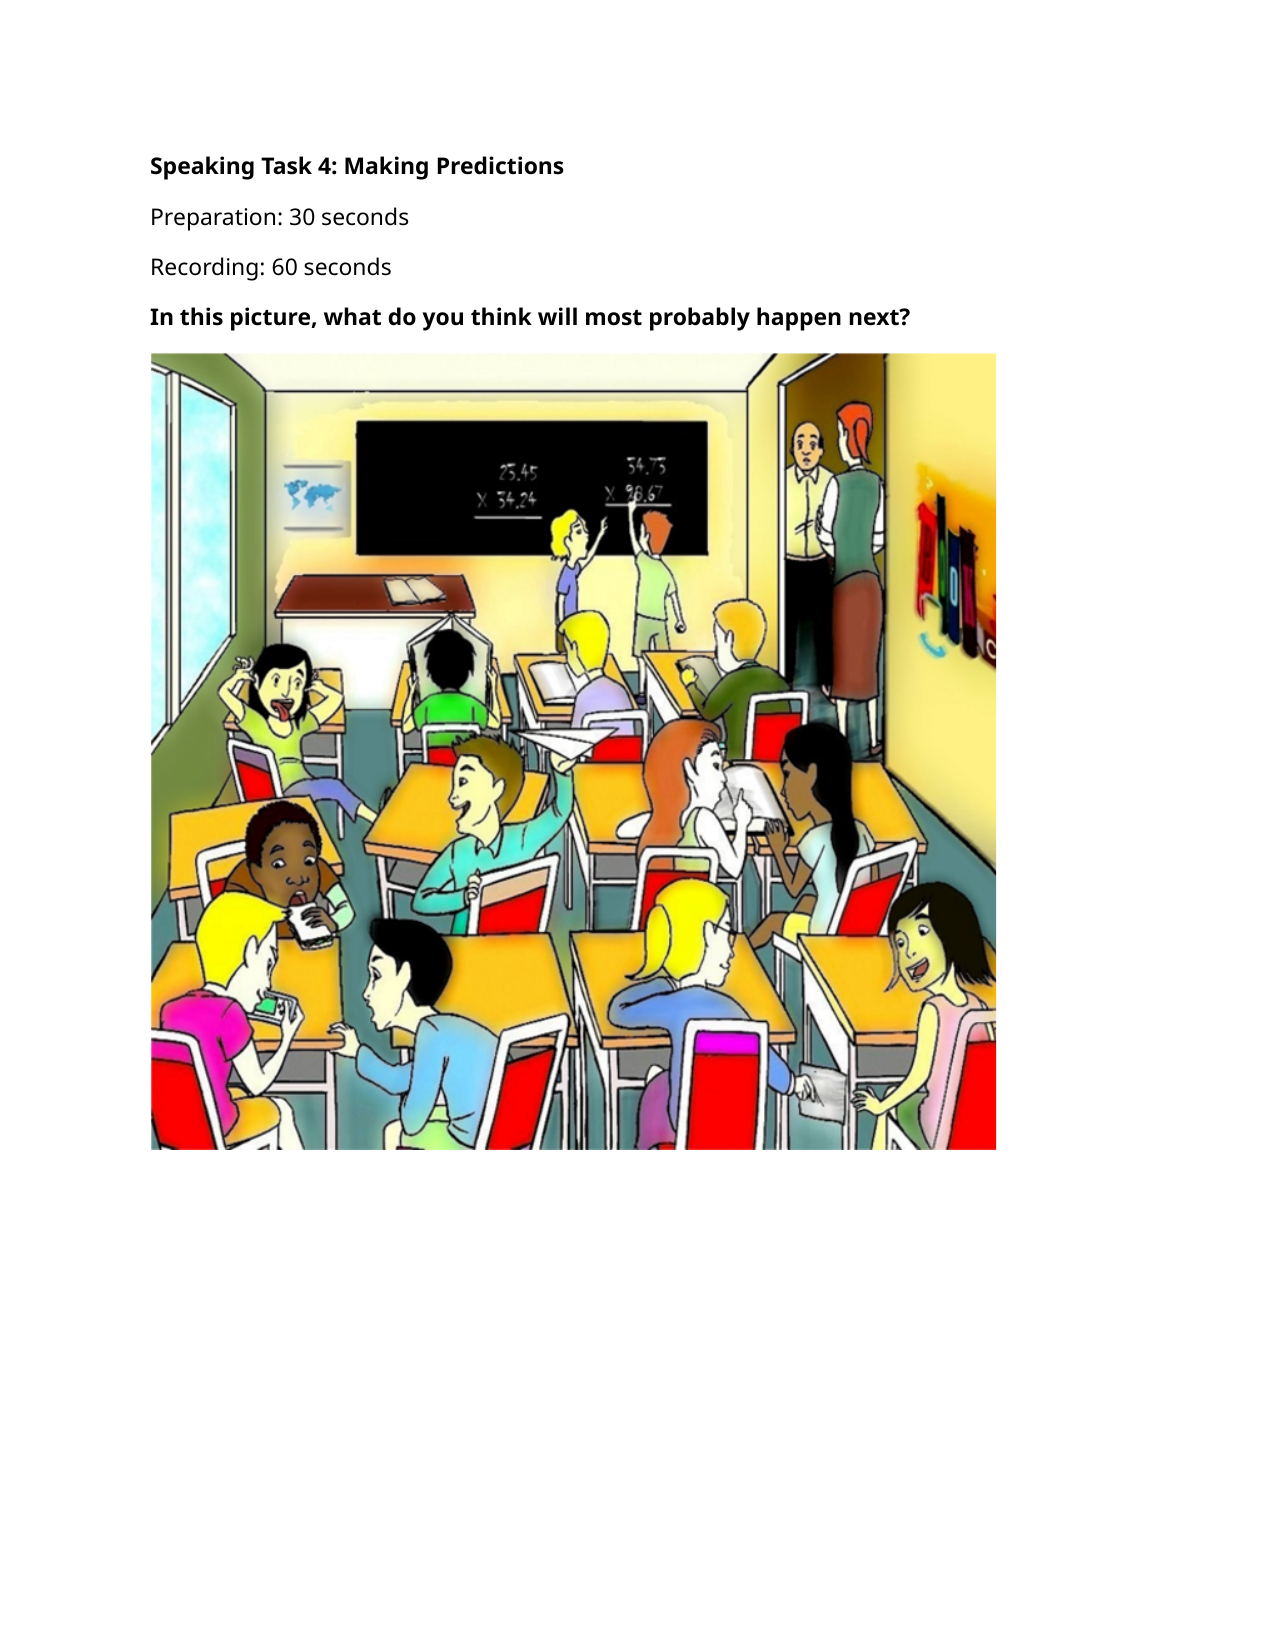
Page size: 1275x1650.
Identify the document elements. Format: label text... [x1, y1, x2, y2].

text Recording: 60 seconds [150, 251, 1125, 282]
text Speaking Task 4: Making Predictions [150, 150, 1125, 181]
picture [150, 351, 997, 1150]
text Preparation: 30 seconds [150, 200, 1125, 232]
text In this picture, what do you think will most probably happen next? [150, 301, 1125, 332]
